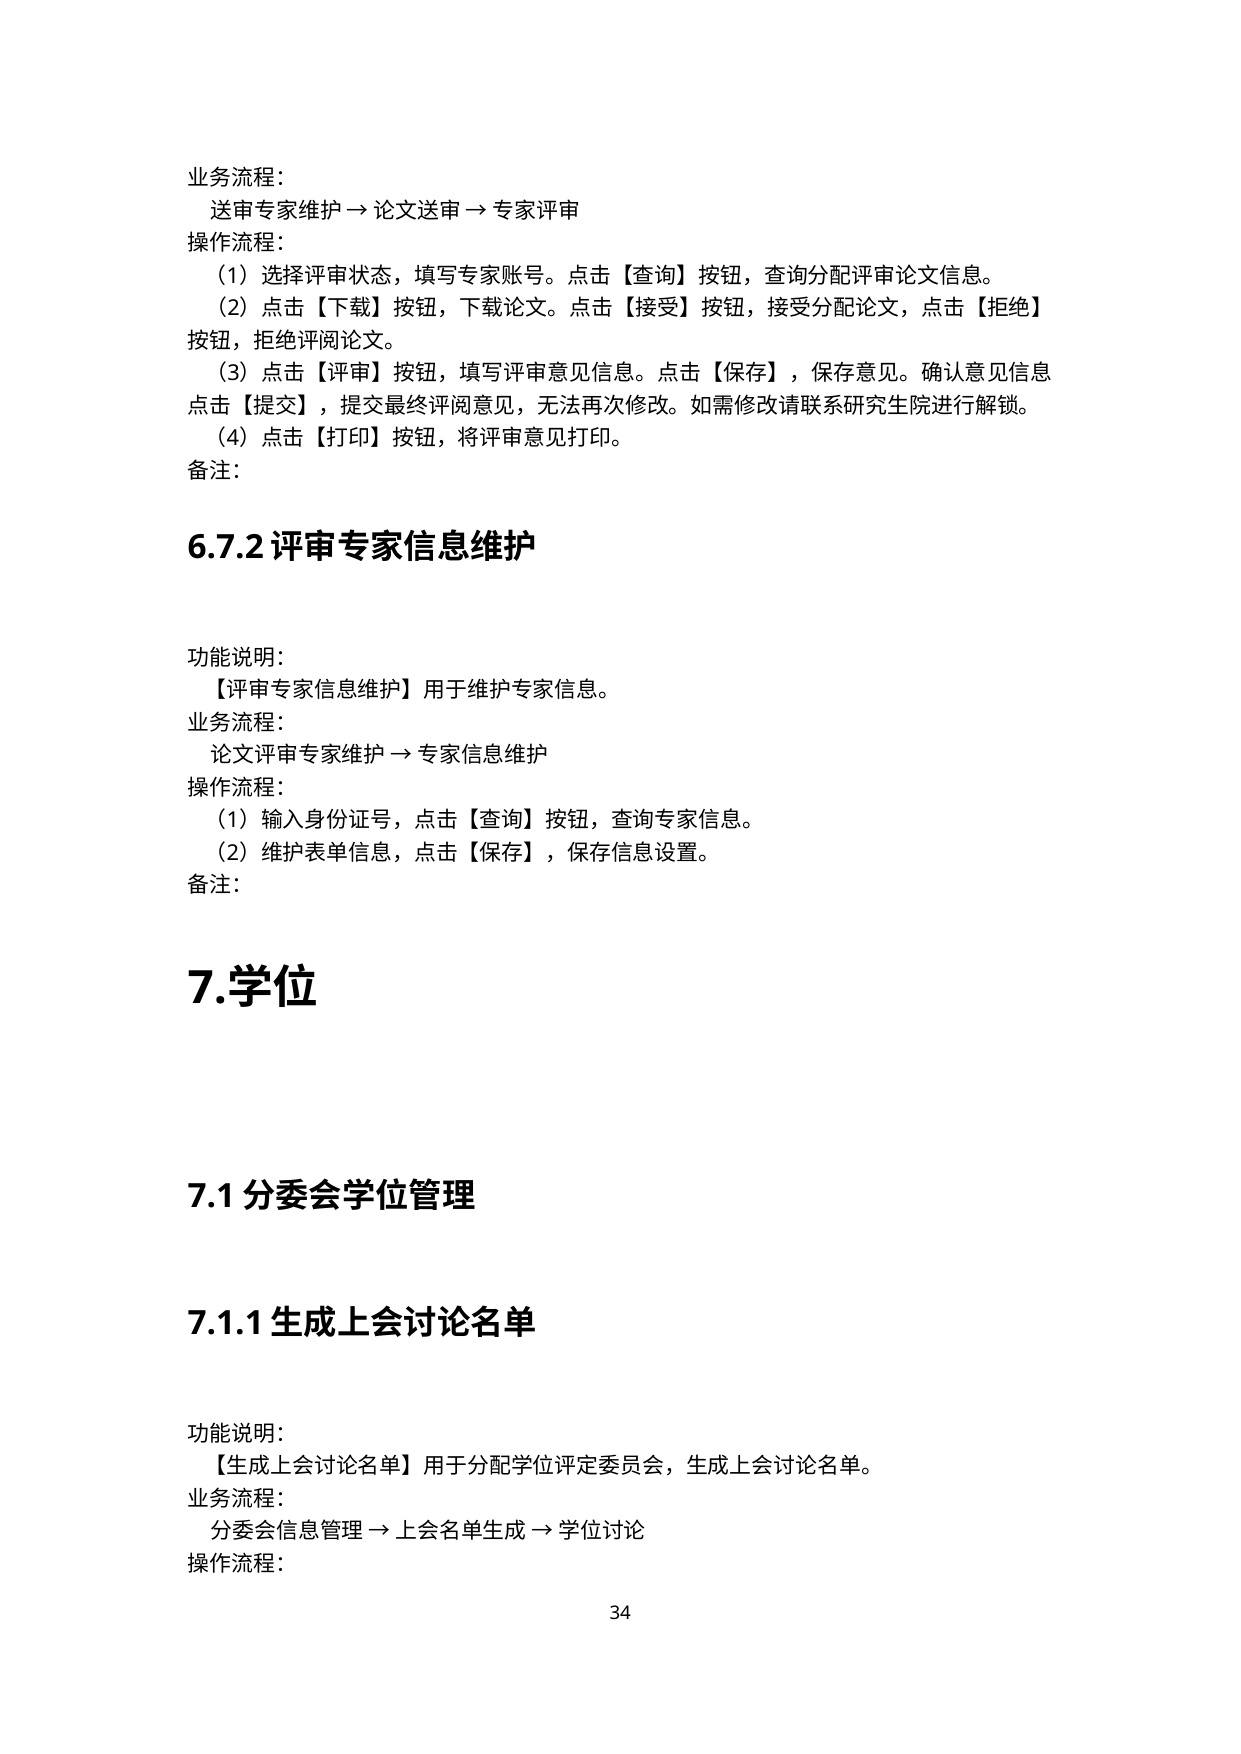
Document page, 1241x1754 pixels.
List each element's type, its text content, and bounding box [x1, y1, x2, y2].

text 业务流程： [187, 1480, 1053, 1513]
subtitle 7.1分委会学位管理 [187, 1160, 1053, 1225]
text （1）输入身份证号，点击【查询】按钮，查询专家信息。 [187, 802, 1053, 834]
text 备注： [187, 867, 1053, 899]
text 备注： [187, 452, 1053, 485]
text 功能说明： [187, 1415, 1053, 1448]
text 业务流程： [187, 704, 1053, 737]
text 论文评审专家维护 → 专家信息维护 [187, 737, 1053, 769]
text 操作流程： [187, 225, 1053, 257]
subtitle 7.1.1生成上会讨论名单 [187, 1288, 1053, 1353]
text 分委会信息管理 → 上会名单生成 → 学位讨论 [187, 1513, 1053, 1545]
text 操作流程： [187, 769, 1053, 802]
text （1）选择评审状态，填写专家账号。点击【查询】按钮，查询分配评审论文信息。 [187, 257, 1053, 290]
text （2）点击【下载】按钮，下载论文。点击【接受】按钮，接受分配论文，点击【拒绝】按钮，拒绝评阅论文。 [187, 290, 1053, 355]
text 【评审专家信息维护】用于维护专家信息。 [187, 672, 1053, 704]
text （3）点击【评审】按钮，填写评审意见信息。点击【保存】，保存意见。确认意见信息，点击【提交】，提交最终评阅意见，无法再次修改。如需修改请联系研究生院进行解锁。 [187, 355, 1053, 420]
text 功能说明： [187, 639, 1053, 672]
text 送审专家维护 → 论文送审 → 专家评审 [187, 192, 1053, 225]
subtitle 6.7.2评审专家信息维护 [187, 512, 1053, 577]
text 操作流程： [187, 1545, 1053, 1578]
text 业务流程： [187, 160, 1053, 192]
subtitle 7.学位 [187, 935, 1053, 1032]
text （2）维护表单信息，点击【保存】，保存信息设置。 [187, 834, 1053, 867]
text （4）点击【打印】按钮，将评审意见打印。 [187, 420, 1053, 452]
text 【生成上会讨论名单】用于分配学位评定委员会，生成上会讨论名单。 [187, 1448, 1053, 1480]
